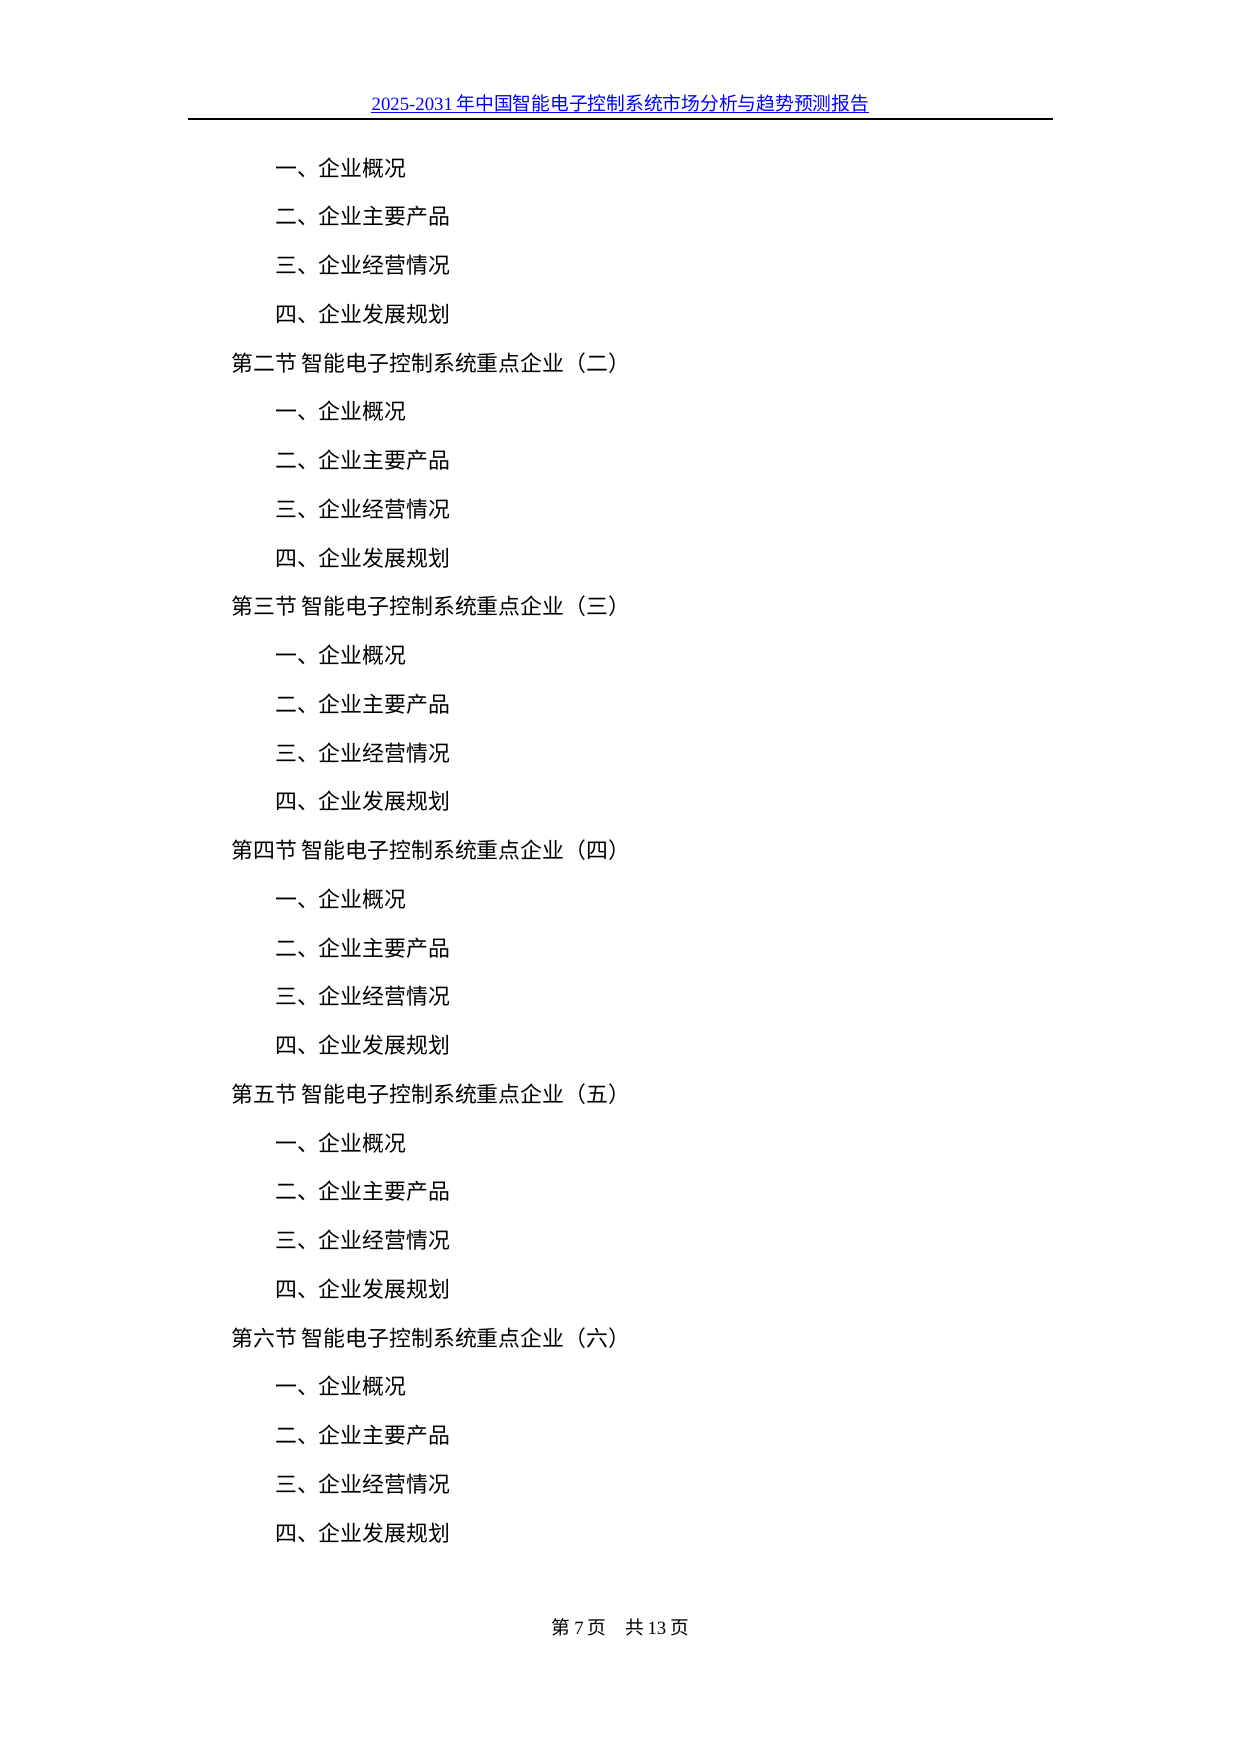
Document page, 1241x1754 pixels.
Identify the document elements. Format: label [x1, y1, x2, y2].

text [187, 150, 1053, 1548]
